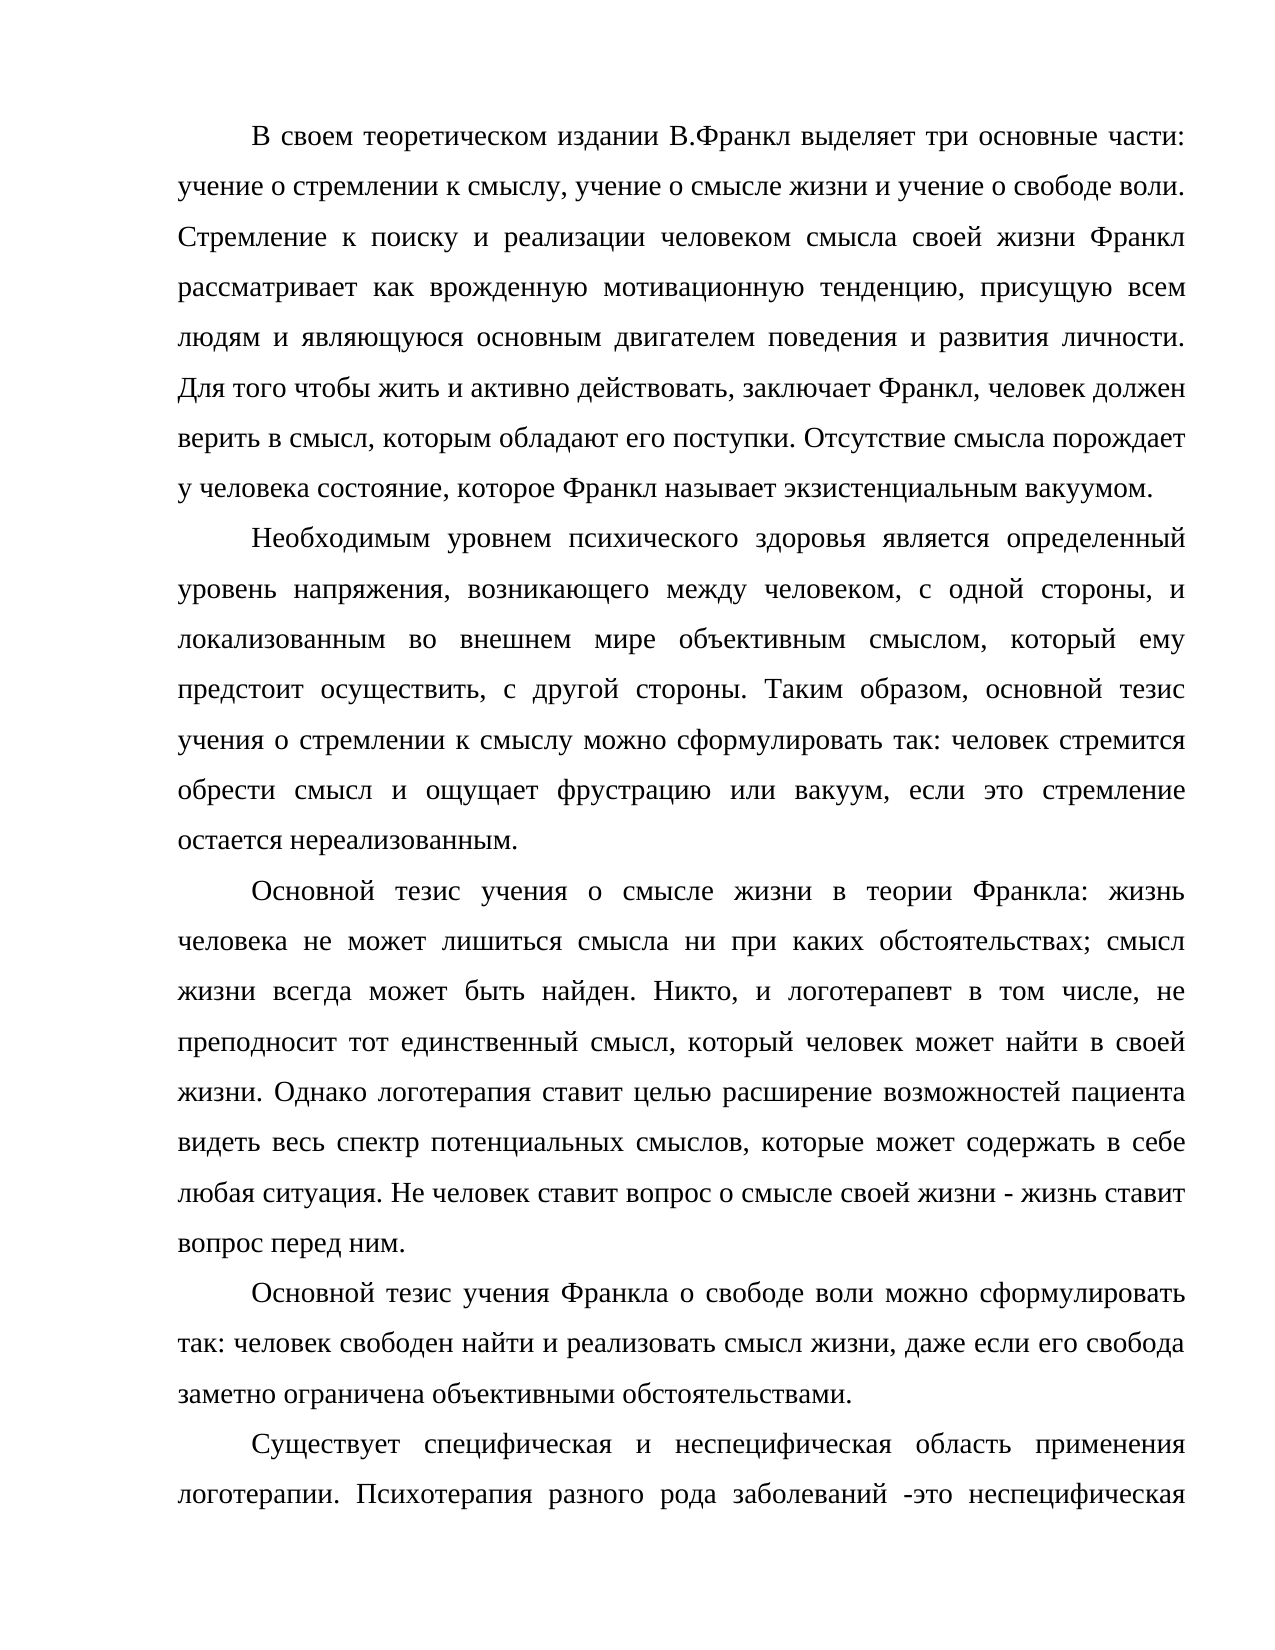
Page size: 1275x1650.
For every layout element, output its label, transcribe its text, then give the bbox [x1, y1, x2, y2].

text Основной тезис учения о смысле жизни в теории Франкла: жизнь человека не может лишиться смысла ни при каких обстоятельствах; смысл жизни всегда может быть найден. Никто, и логотерапевт в том числе, не преподносит тот единственный смысл, который человек может найти в своей жизни. Однако логотерапия ставит целью расширение возможностей пациента видеть весь спектр потенциальных смыслов, которые может содержать в себе любая ситуация. Не человек ставит вопрос о смысле своей жизни - жизнь ставит вопрос перед ним. [177, 873, 1186, 1258]
text В своем теоретическом издании В.Франкл выделяет три основные части: учение о стремлении к смыслу, учение о смысле жизни и учение о свободе воли. Стремление к поиску и реализации человеком смысла своей жизни Франкл рассматривает как врожденную мотивационную тенденцию, присущую всем людям и являющуюся основным двигателем поведения и развития личности. Для того чтобы жить и активно действовать, заключает Франкл, человек должен верить в смысл, которым обладают его поступки. Отсутствие смысла порождает у человека состояние, которое Франкл называет экзистенциальным вакуумом. [177, 118, 1186, 504]
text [177, 1426, 1186, 1510]
text Необходимым уровнем психического здоровья является определенный уровень напряжения, возникающего между человеком, с одной стороны, и локализованным во внешнем мире объективным смыслом, который ему предстоит осуществить, с другой стороны. Таким образом, основной тезис учения о стремлении к смыслу можно сформулировать так: человек стремится обрести смысл и ощущает фрустрацию или вакуум, если это стремление остается нереализованным. [177, 521, 1186, 856]
text Основной тезис учения Франкла о свободе воли можно сформулировать так: человек свободен найти и реализовать смысл жизни, даже если его свобода заметно ограничена объективными обстоятельствами. [177, 1275, 1186, 1409]
